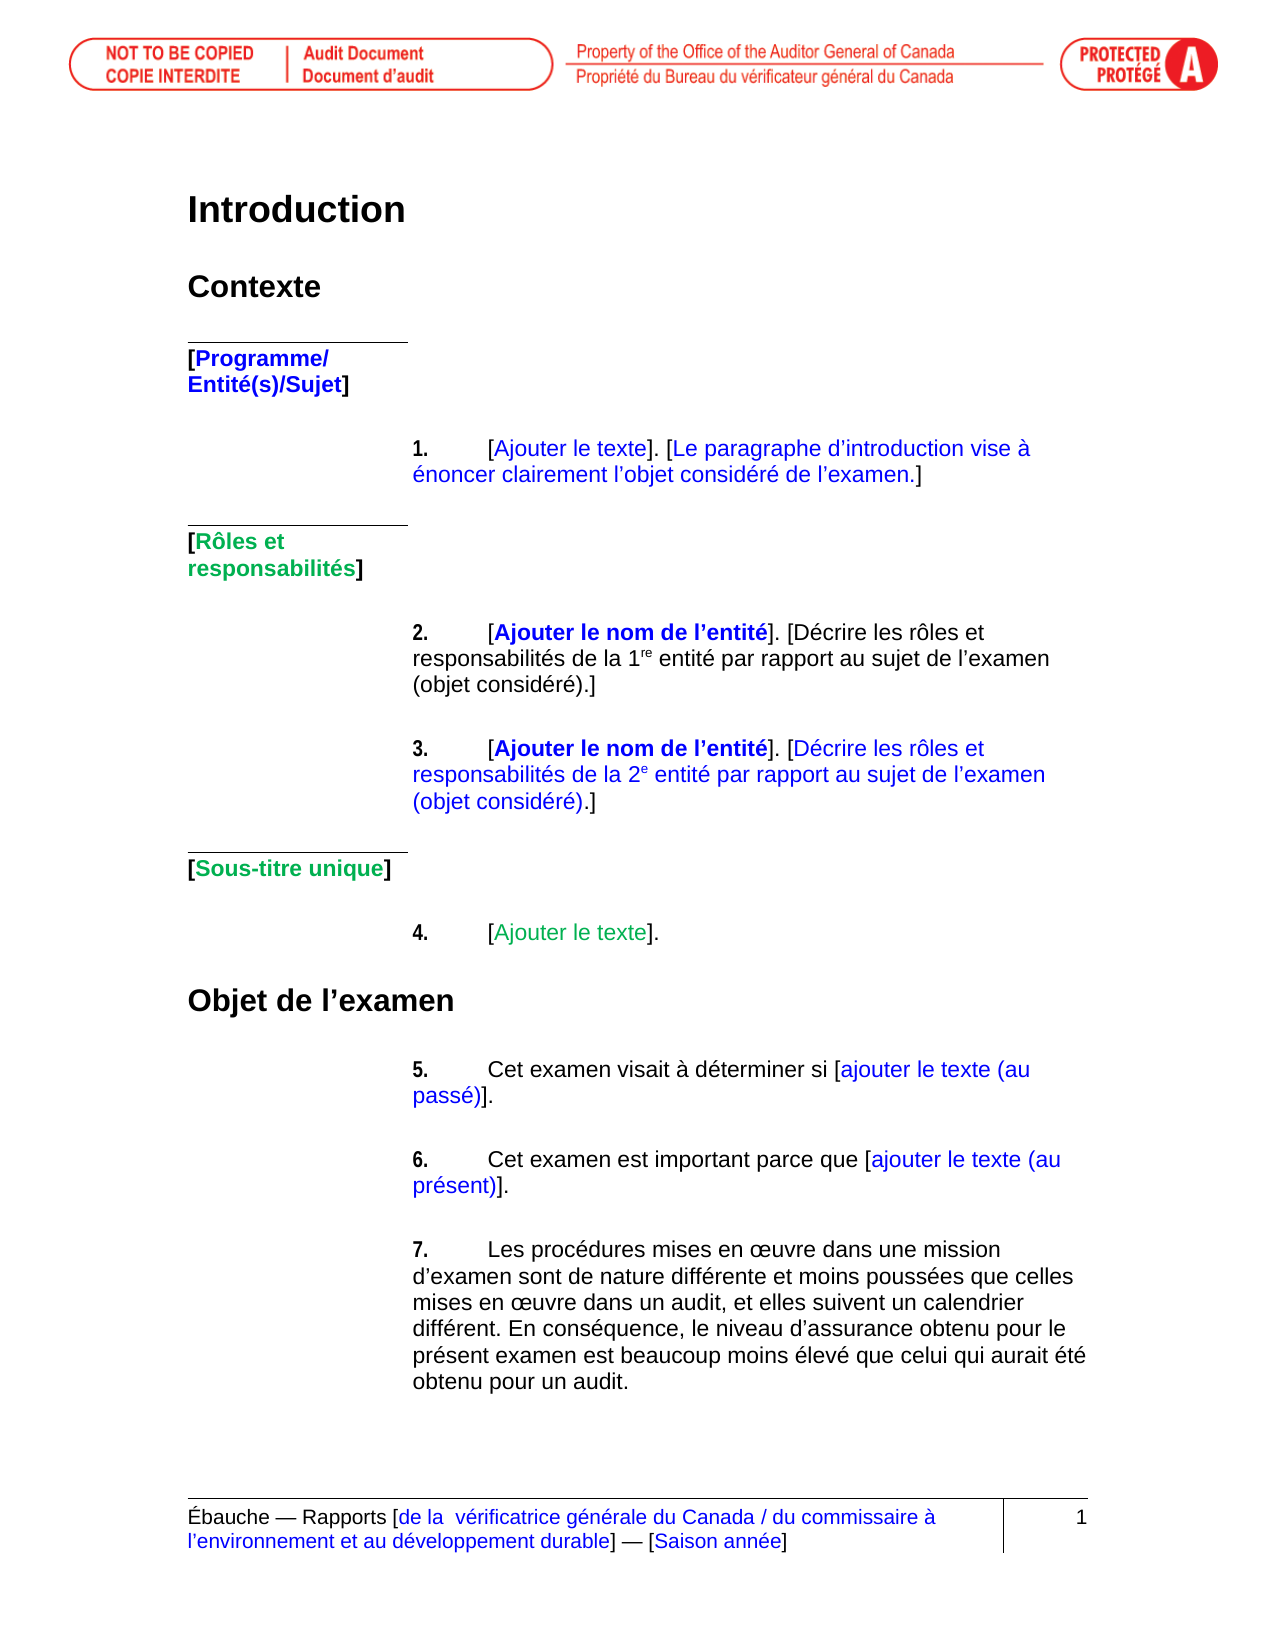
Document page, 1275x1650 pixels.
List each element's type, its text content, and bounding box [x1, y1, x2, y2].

text [Ajouter le texte]. [412, 918, 1087, 945]
text [Ajouter le texte]. [Le paragraphe d’introduction vise à énoncer clairement l’objet considéré de l’examen.] [412, 435, 1087, 488]
text Les procédures mises en œuvre dans une mission d’examen sont de nature différente et moins poussées que celles mises en œuvre dans un audit, et elles suivent un calendrier différent. En conséquence, le niveau d’assurance obtenu pour le présent examen est beaucoup moins élevé que celui qui aurait été obtenu pour un audit. [412, 1236, 1087, 1394]
text Cet examen est important parce que [ajouter le texte (au présent)]. [412, 1146, 1087, 1199]
text [Rôles et responsabilités] [187, 526, 408, 581]
text [Ajouter le nom de l’entité]. [Décrire les rôles et responsabilités de la 2e entité par rapport au sujet de l’examen (objet considéré).] [412, 735, 1087, 814]
subtitle Objet de l’examen [187, 982, 1087, 1018]
subtitle Introduction [187, 187, 1087, 231]
subtitle Contexte [187, 268, 1087, 304]
picture [67, 37, 1220, 92]
text Cet examen visait à déterminer si [ajouter le texte (au passé)]. [412, 1056, 1087, 1108]
text [Ajouter le nom de l’entité]. [Décrire les rôles et responsabilités de la 1re entité par rapport au sujet de l’examen (objet considéré).] [412, 618, 1087, 697]
text [Sous-titre unique] [187, 853, 408, 881]
text [Programme/ Entité(s)/Sujet] [187, 343, 408, 397]
